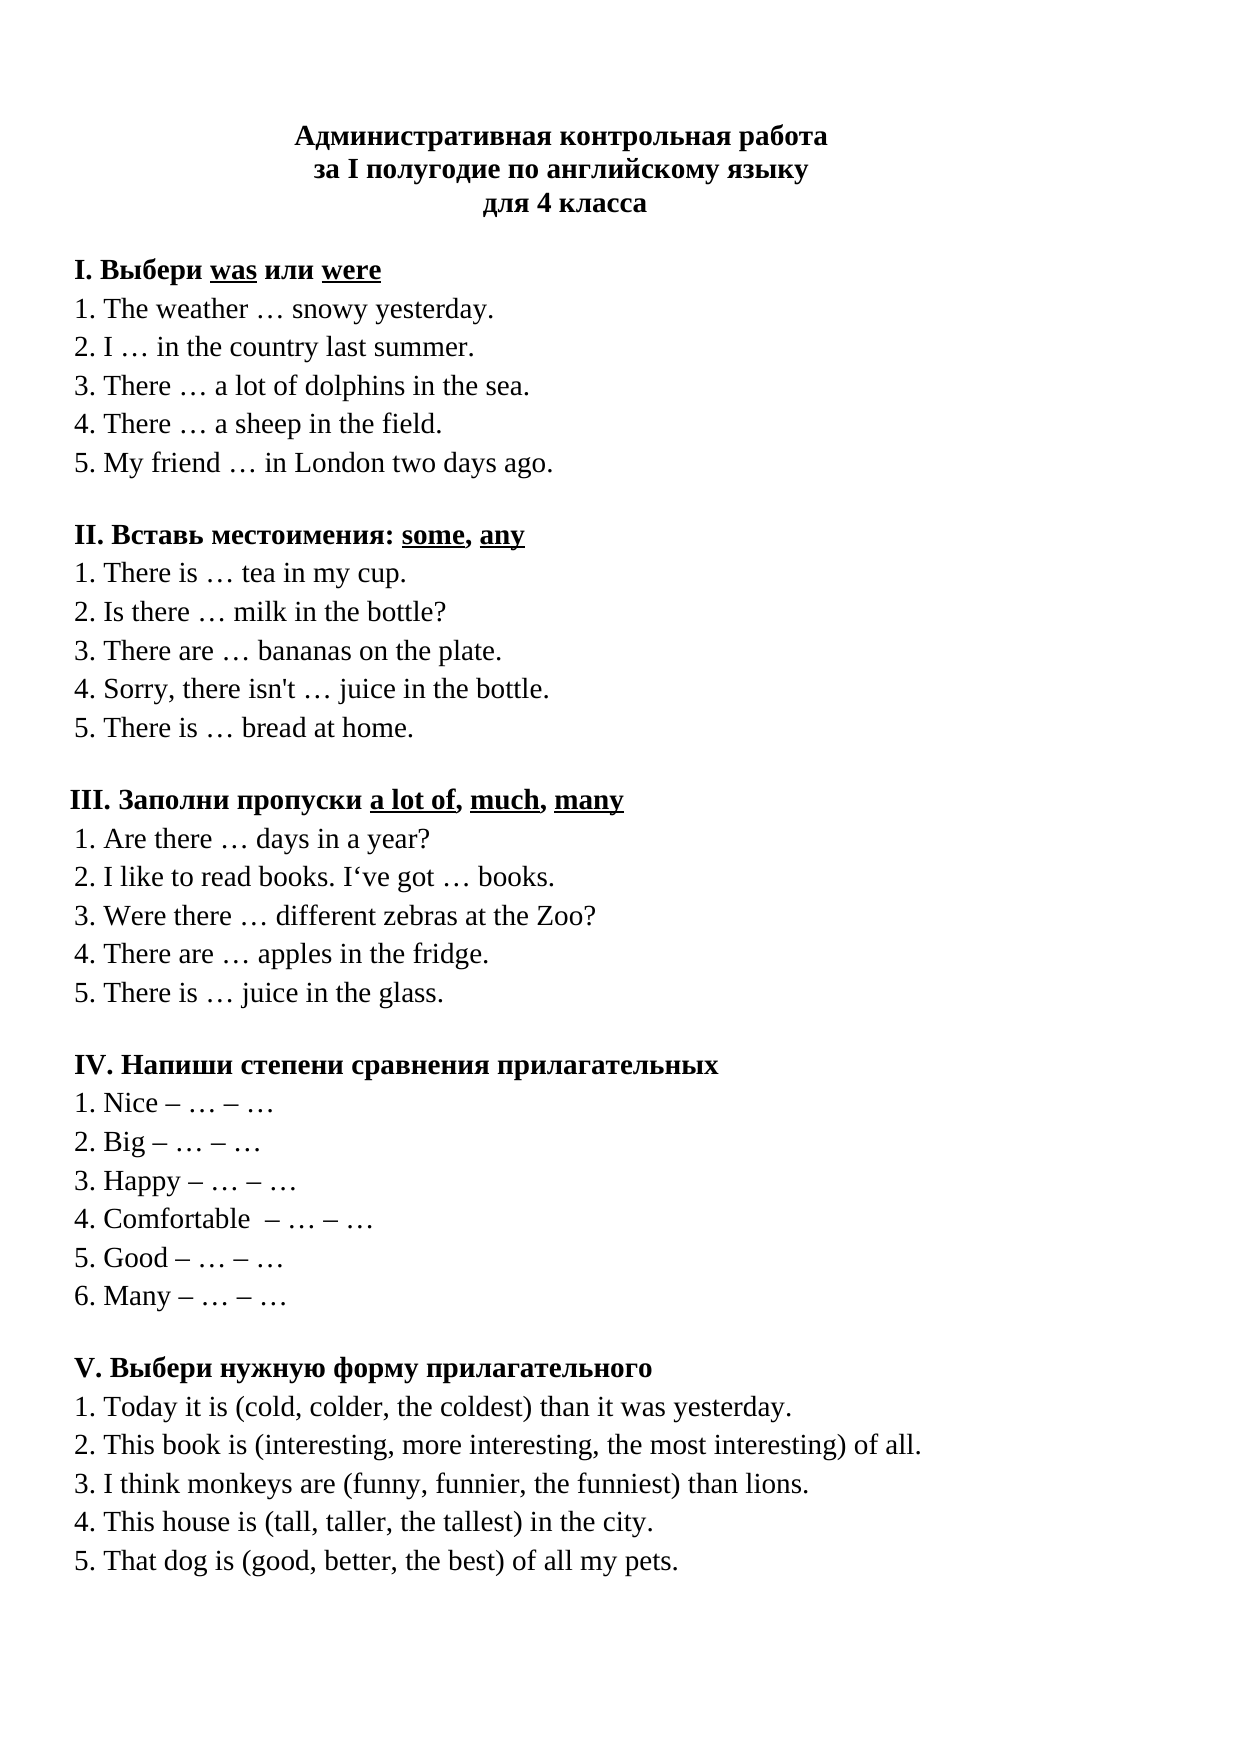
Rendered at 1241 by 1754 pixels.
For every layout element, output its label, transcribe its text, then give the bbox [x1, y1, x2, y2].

text для 4 класса [0, 185, 1167, 219]
text 4. Sorry, there isn't … juice in the bottle. [74, 671, 1152, 705]
text 1. Nice – … – … [74, 1086, 1152, 1119]
text 3. There are … bananas on the plate. [74, 633, 1152, 666]
text 2. I like to read books. I‘ve got … books. [74, 859, 1152, 893]
text 5. Good – … – … [74, 1240, 1152, 1273]
text 2. Is there … milk in the bottle? [74, 594, 1152, 628]
text 5. There is … bread at home. [74, 710, 1152, 743]
text Административная контрольная работа [0, 118, 1167, 152]
text 5. There is … juice in the glass. [74, 975, 1152, 1008]
text II. Вставь местоимения: some, any [74, 517, 1152, 551]
text 6. Many – … – … [74, 1278, 1152, 1312]
text 3. Were there … different zebras at the Zoo? [74, 898, 1152, 931]
text 3. Happy – … – … [74, 1163, 1152, 1196]
text I. Выбери was или were [74, 252, 1152, 286]
text 1. There is … tea in my cup. [74, 556, 1152, 589]
text 4. This house is (tall, taller, the tallest) in the city. [74, 1504, 1152, 1538]
text 1. The weather … snowy yesterday. [74, 291, 1152, 324]
text за I полугодие по английскому языку [0, 152, 1167, 185]
text 3. There … a lot of dolphins in the sea. [74, 368, 1152, 401]
text 2. I … in the country last summer. [74, 329, 1152, 363]
text 1. Today it is (cold, colder, the coldest) than it was yesterday. [74, 1389, 1152, 1422]
text 4. Comfortable – … – … [74, 1201, 1152, 1235]
text 4. There are … apples in the fridge. [74, 936, 1152, 970]
text 5. My friend … in London two days ago. [74, 445, 1152, 478]
text 1. Are there … days in a year? [74, 821, 1152, 854]
text 5. That dog is (good, better, the best) of all my pets. [74, 1543, 1152, 1577]
text 2. Big – … – … [74, 1124, 1152, 1158]
text 4. There … a sheep in the field. [74, 406, 1152, 440]
text IV. Напиши степени сравнения прилагательных [74, 1047, 1152, 1081]
text 2. This book is (interesting, more interesting, the most interesting) of all. [74, 1427, 1152, 1461]
text V. Выбери нужную форму прилагательного [74, 1350, 1152, 1384]
text III. Заполни пропуски a lot of, much, many [36, 782, 1152, 815]
text 3. I think monkeys are (funny, funnier, the funniest) than lions. [74, 1466, 1152, 1499]
